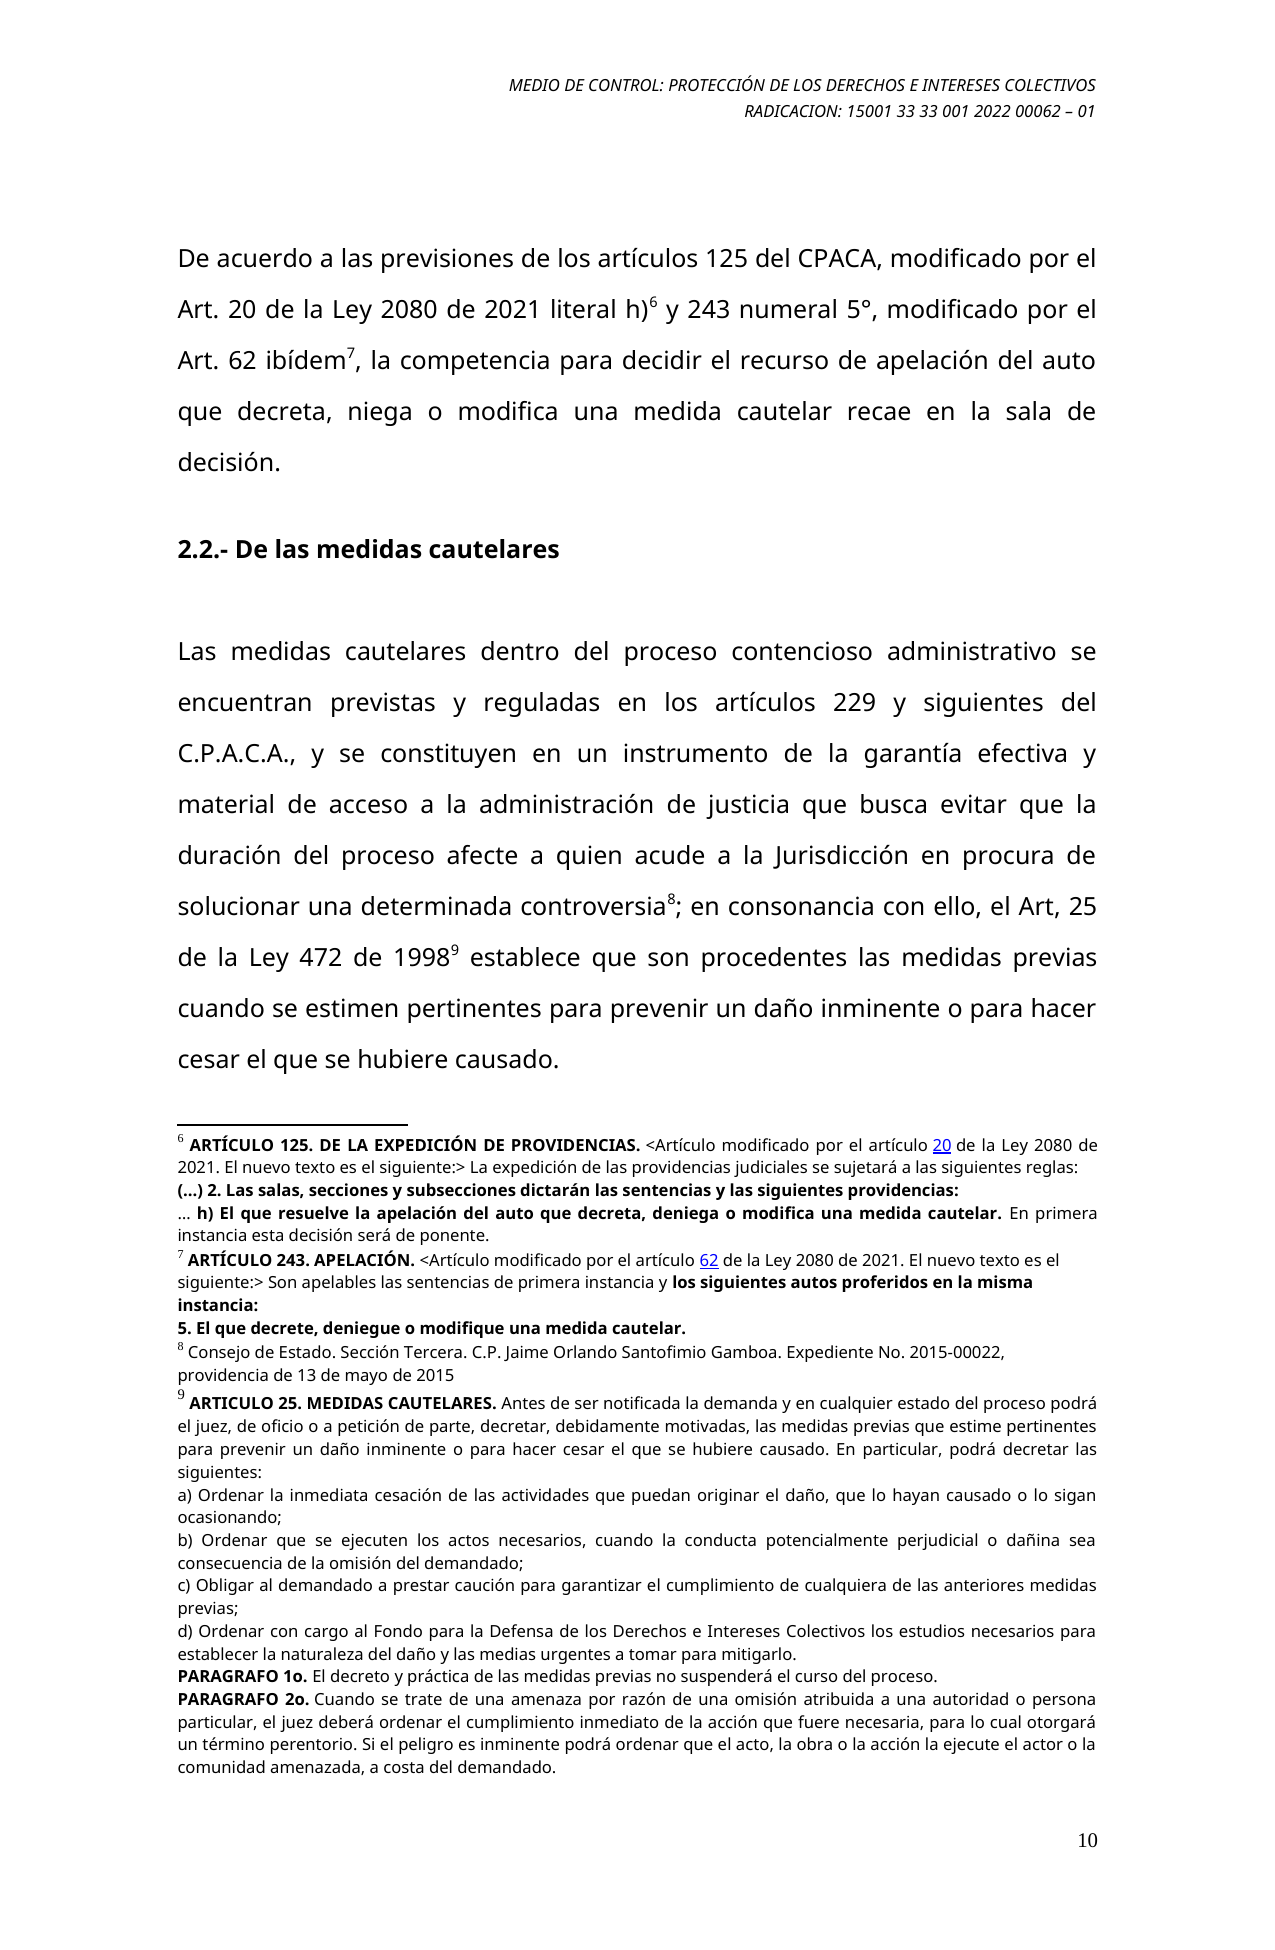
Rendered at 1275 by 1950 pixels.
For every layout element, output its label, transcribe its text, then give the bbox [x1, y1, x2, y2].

text 2.2.- De las medidas cautelares [140, 531, 1098, 566]
text De acuerdo a las previsiones de los artículos 125 del CPACA, modificado por el Art. 20 de la Ley 2080 de 2021 literal h) y 243 numeral 5°, modificado por el Art. 62 ibídem, la competencia para decidir el recurso de apelación del auto que decreta, niega o modifica una medida cautelar recae en la sala de decisión. [177, 240, 1098, 478]
text Las medidas cautelares dentro del proceso contencioso administrativo se encuentran previstas y reguladas en los artículos 229 y siguientes del C.P.A.C.A., y se constituyen en un instrumento de la garantía efectiva y material de acceso a la administración de justicia que busca evitar que la duración del proceso afecte a quien acude a la Jurisdicción en procura de solucionar una determinada controversia; en consonancia con ello, el Art, 25 de la Ley 472 de 1998 establece que son procedentes las medidas previas cuando se estimen pertinentes para prevenir un daño inminente o para hacer cesar el que se hubiere causado. [177, 633, 1098, 1076]
